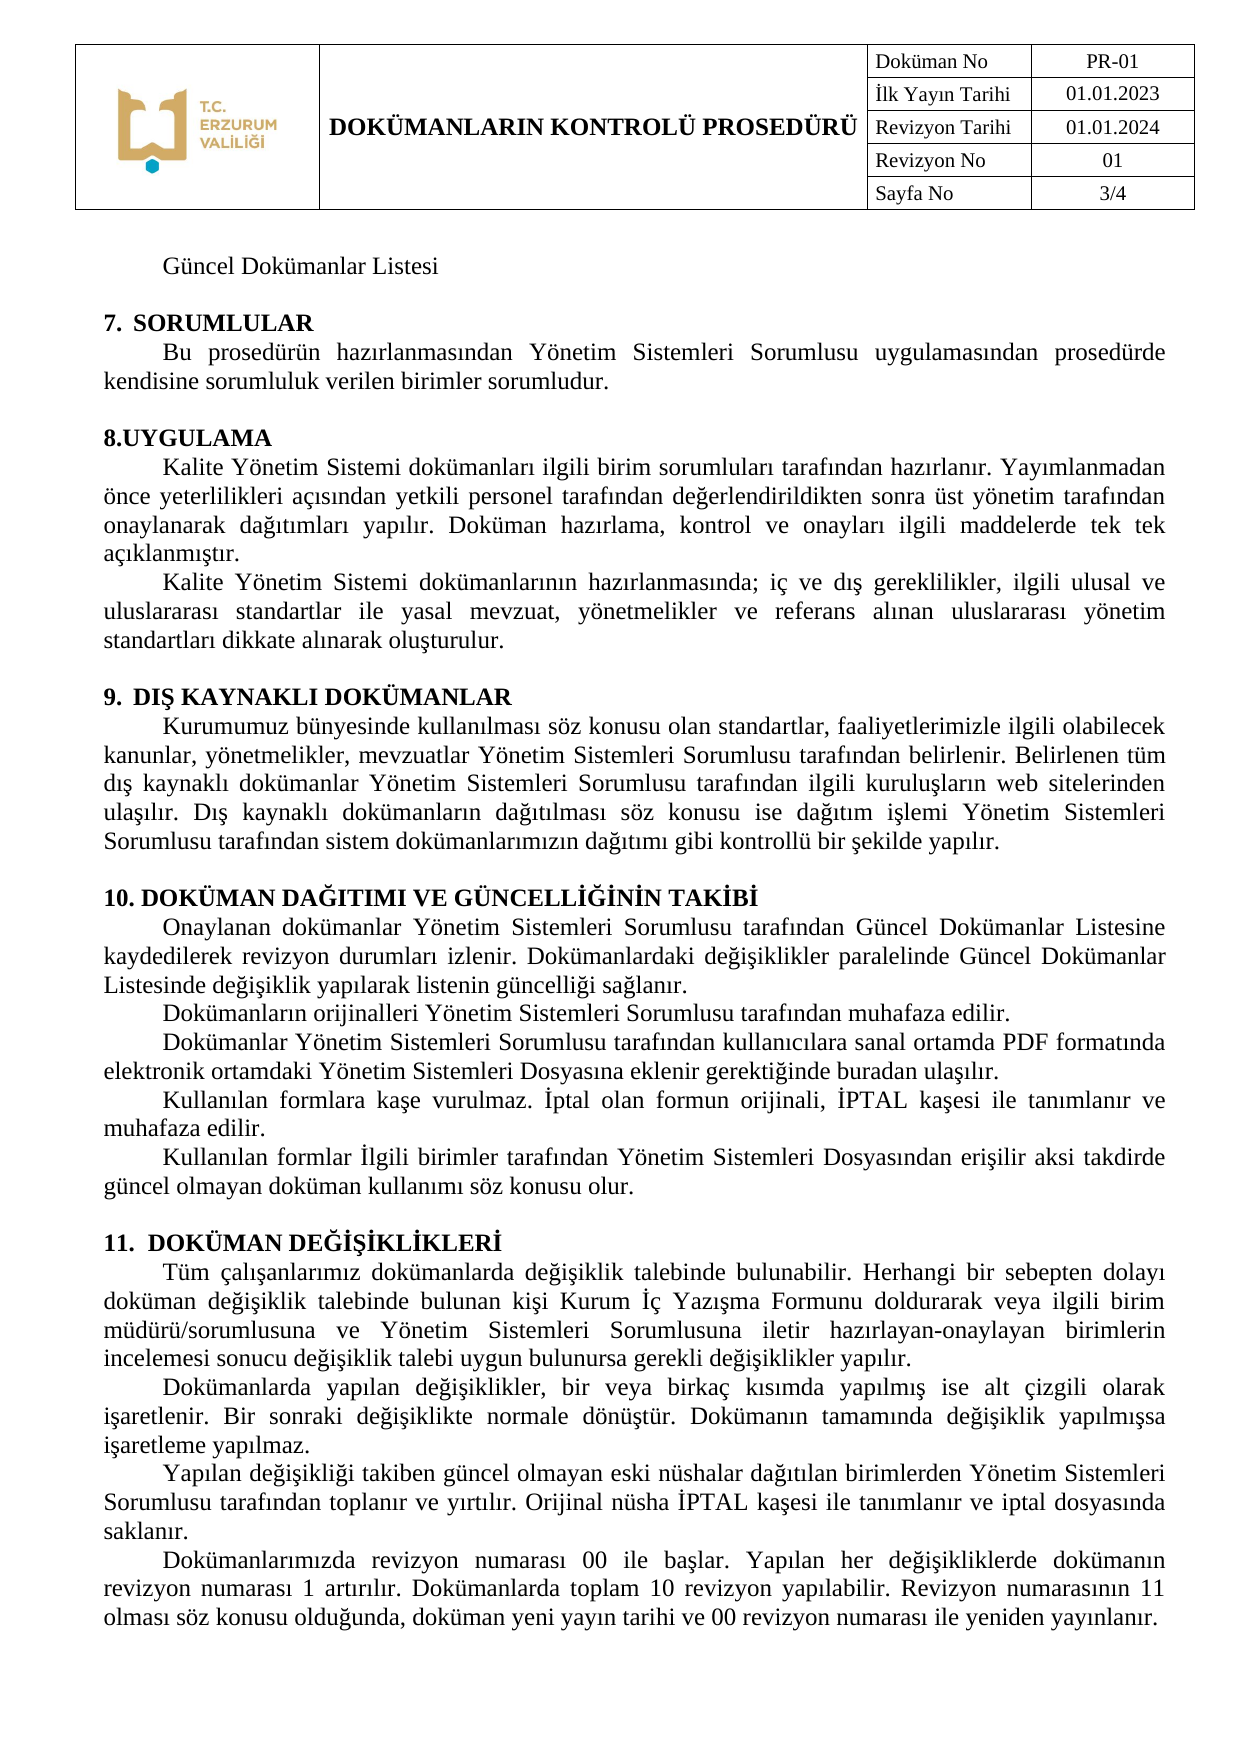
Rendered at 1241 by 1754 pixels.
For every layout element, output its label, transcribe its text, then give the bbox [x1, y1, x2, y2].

text Tüm çalışanlarımız dokümanlarda değişiklik talebinde bulunabilir. Herhangi bir sebepten dolayı doküman değişiklik talebinde bulunan kişi Kurum İç Yazışma Formunu doldurarak veya ilgili birim müdürü/sorumlusuna ve Yönetim Sistemleri Sorumlusuna iletir hazırlayan-onaylayan birimlerin incelemesi sonucu değişiklik talebi uygun bulunursa gerekli değişiklikler yapılır. [103, 1257, 1167, 1372]
text Dokümanlarda yapılan değişiklikler, bir veya birkaç kısımda yapılmış ise alt çizgili olarak işaretlenir. Bir sonraki değişiklikte normale dönüştür. Dokümanın tamamında değişiklik yapılmışsa işaretleme yapılmaz. [103, 1372, 1167, 1458]
list SORUMLULAR [103, 308, 1167, 337]
text Dokümanların orijinalleri Yönetim Sistemleri Sorumlusu tarafından muhafaza edilir. [103, 998, 1167, 1027]
list DIŞ KAYNAKLI DOKÜMANLAR [103, 682, 1167, 711]
text Kullanılan formlar İlgili birimler tarafından Yönetim Sistemleri Dosyasından erişilir aksi takdirde güncel olmayan doküman kullanımı söz konusu olur. [103, 1142, 1167, 1200]
text Dokümanlarımızda revizyon numarası 00 ile başlar. Yapılan her değişikliklerde dokümanın revizyon numarası 1 artırılır. Dokümanlarda toplam 10 revizyon yapılabilir. Revizyon numarasının 11 olması söz konusu olduğunda, doküman yeni yayın tarihi ve 00 revizyon numarası ile yeniden yayınlanır. [103, 1545, 1167, 1631]
text Güncel Dokümanlar Listesi [103, 251, 1167, 280]
text Kurumumuz bünyesinde kullanılması söz konusu olan standartlar, faaliyetlerimizle ilgili olabilecek kanunlar, yönetmelikler, mevzuatlar Yönetim Sistemleri Sorumlusu tarafından belirlenir. Belirlenen tüm dış kaynaklı dokümanlar Yönetim Sistemleri Sorumlusu tarafından ilgili kuruluşların web sitelerinden ulaşılır. Dış kaynaklı dokümanların dağıtılması söz konusu ise dağıtım işlemi Yönetim Sistemleri Sorumlusu tarafından sistem dokümanlarımızın dağıtımı gibi konollü bir şekilde yapılır. [103, 711, 1167, 855]
text Kalite Yönetim Sistemi dokümanlarının hazırlanmasında; iç ve dış gereklilikler, ilgili ulusal ve uluslararası standartlar ile yasal mevzuat, yönetmelikler ve referans alınan uluslararası yönetim standartları dikkate alınarak oluşturulur. [103, 567, 1167, 653]
text Kullanılan formlara kaşe vurulmaz. İptal olan formun orijinali, İPTAL kaşesi ile tanımlanır ve muhafaza edilir. [103, 1085, 1167, 1142]
text Kalite Yönetim Sistemi dokümanları ilgili birim sorumluları tarafından hazırlanır. Yayımlanmadan önce yeterlilikleri açısından yetkili personel tarafından değerlendirildikten sonra üst yönetim tarafından onaylanarak dağıtımları yapılır. Doküman hazırlama, kontrol ve onayları ilgili maddelerde tek tek açıklanmıştır. [103, 452, 1167, 567]
text 8.UYGULAMA [103, 423, 1167, 452]
list DOKÜMAN DEĞİŞİKLİKLERİ [103, 1228, 1167, 1257]
text Yapılan değişikliği takiben güncel olmayan eski nüshalar dağıtılan birimlerden Yönetim Sistemleri Sorumlusu tarafından toplanır ve yırtılır. Orijinal nüsha İPTAL kaşesi ile tanımlanır ve iptal dosyasında saklanır. [103, 1458, 1167, 1545]
picture [108, 76, 281, 178]
text Onaylanan dokümanlar Yönetim Sistemleri Sorumlusu tarafından Güncel Dokümanlar Listesine kaydedilerek revizyon durumları izlenir. Dokümanlardaki değişiklikler paralelinde Güncel Dokümanlar Listesinde değişiklik yapılarak listenin güncelliği sağlanır. [103, 912, 1167, 998]
text Bu prosedürün hazırlanmasından Yönetim Sistemleri Sorumlusu uygulamasından prosedürde kendisine sorumluluk verilen birimler sorumludur. [103, 337, 1167, 395]
text 10. DOKÜMAN DAĞITIMI VE GÜNCELLİĞİNİN TAKİBİ [103, 883, 1167, 912]
text Dokümanlar Yönetim Sistemleri Sorumlusu tarafından kullanıcılara sanal ortamda PDF formatında elektronik ortamdaki Yönetim Sistemleri Dosyasına eklenir gerektiğinde buradan ulaşılır. [103, 1027, 1167, 1085]
